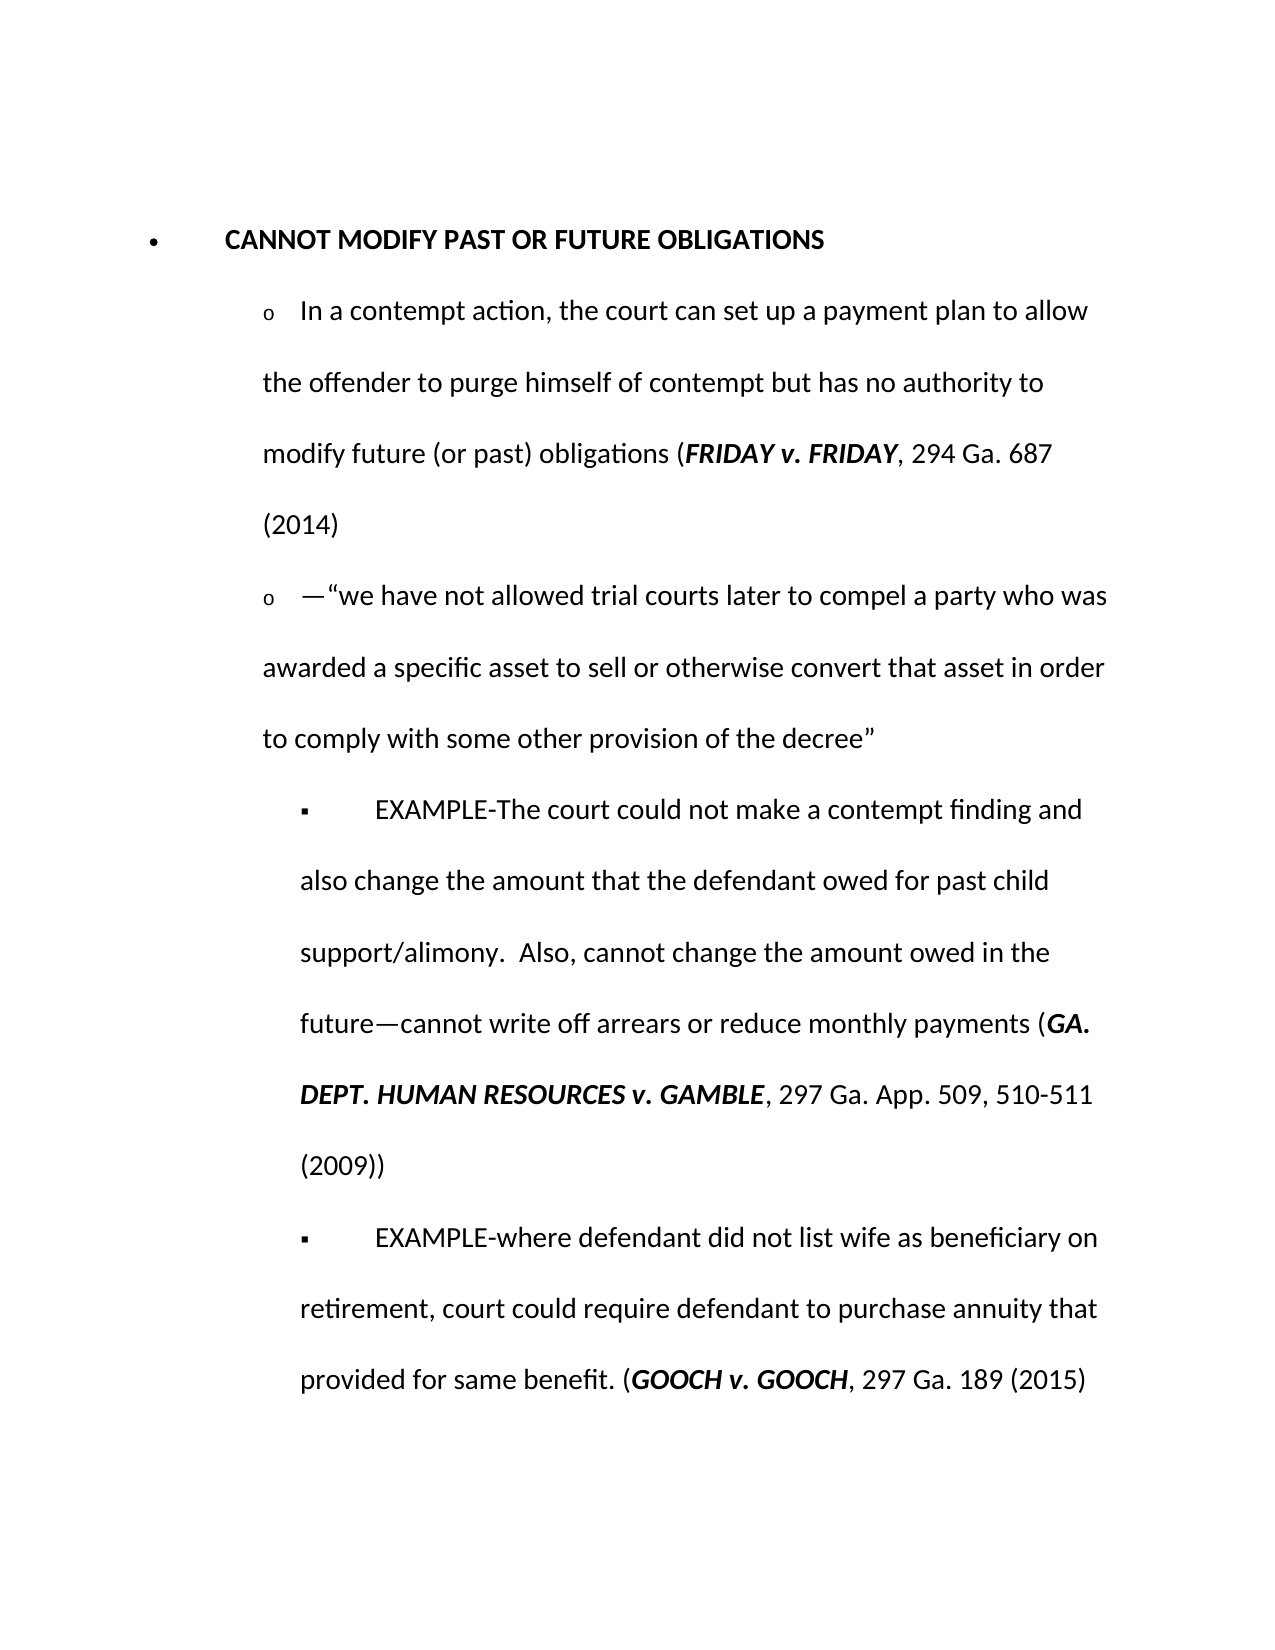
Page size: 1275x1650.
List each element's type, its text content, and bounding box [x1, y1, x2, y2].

list —“we have not allowed trial courts later to compel a party who was awarded a specific asset to sell or otherwise convert that asset in order to comply with some other provision of the decree” [262, 577, 1125, 756]
list In a contempt action, the court can set up a payment plan to allow the offender to purge himself of contempt but has no authority to modify future (or past) obligations (FRIDAY v. FRIDAY, 294 Ga. 687 (2014) [262, 292, 1125, 542]
list EXAMPLE-The court could not make a contempt finding and also change the amount that the defendant owed for past child support/alimony. Also, cannot change the amount owed in the future—cannot write off arrears or reduce monthly payments (GA. DEPT. HUMAN RESOURCES v. GAMBLE, 297 Ga. App. 509, 510-511 (2009)) [300, 791, 1125, 1183]
list EXAMPLE-where defendant did not list wife as beneficiary on retirement, court could require defendant to purchase annuity that provided for same benefit. (GOOCH v. GOOCH, 297 Ga. 189 (2015) [300, 1219, 1125, 1397]
list CANNOT MODIFY PAST OR FUTURE OBLIGATIONS [150, 221, 1125, 257]
